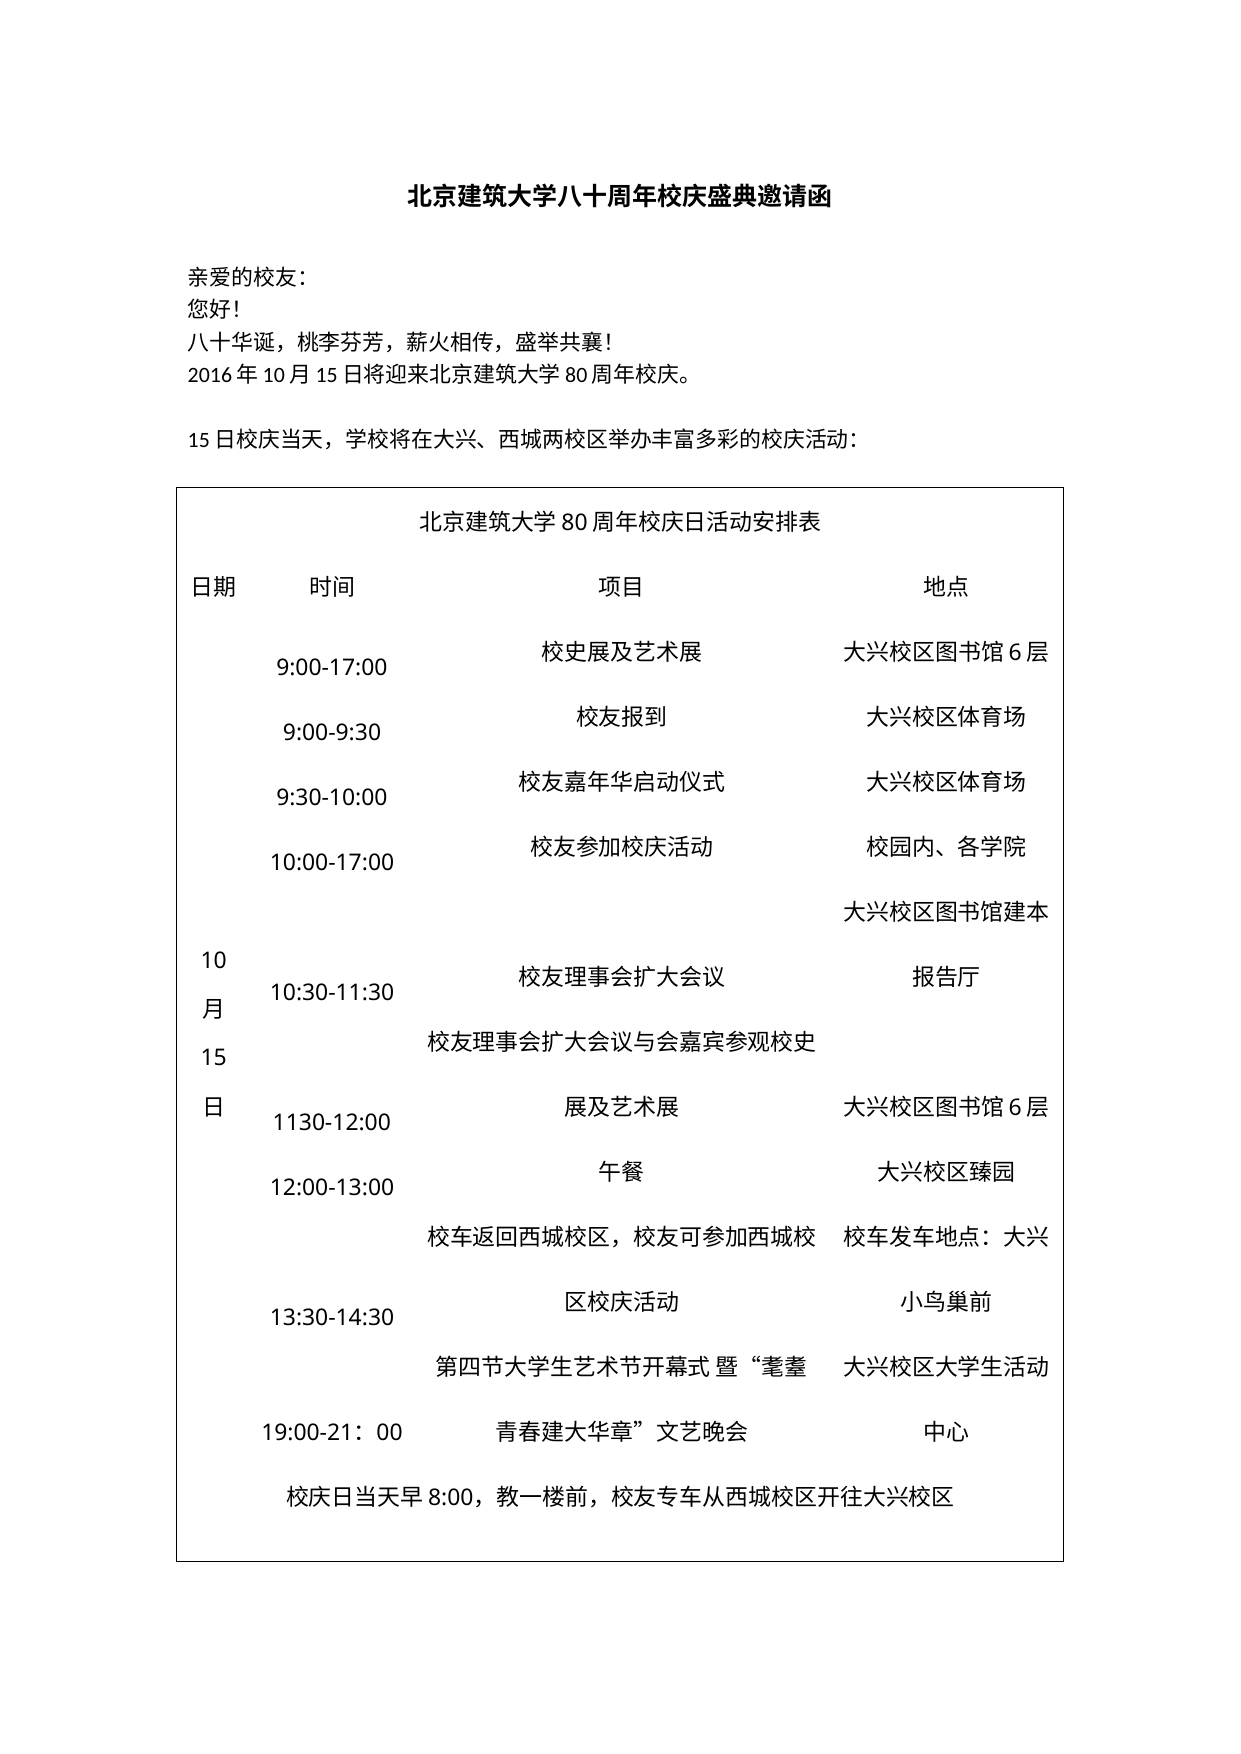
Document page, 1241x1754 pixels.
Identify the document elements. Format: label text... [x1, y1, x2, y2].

text 八十华诞，桃李芬芳，薪火相传，盛举共襄！ [187, 324, 1053, 357]
text 您好！ [187, 292, 1053, 324]
table_header [177, 488, 1063, 1561]
text 亲爱的校友： [187, 259, 1053, 292]
text 2016年10月15日将迎来北京建筑大学80周年校庆。 [187, 357, 1053, 389]
text 15日校庆当天，学校将在大兴、西城两校区举办丰富多彩的校庆活动： [187, 422, 1053, 454]
text 北京建筑大学八十周年校庆盛典邀请函 [187, 162, 1053, 227]
